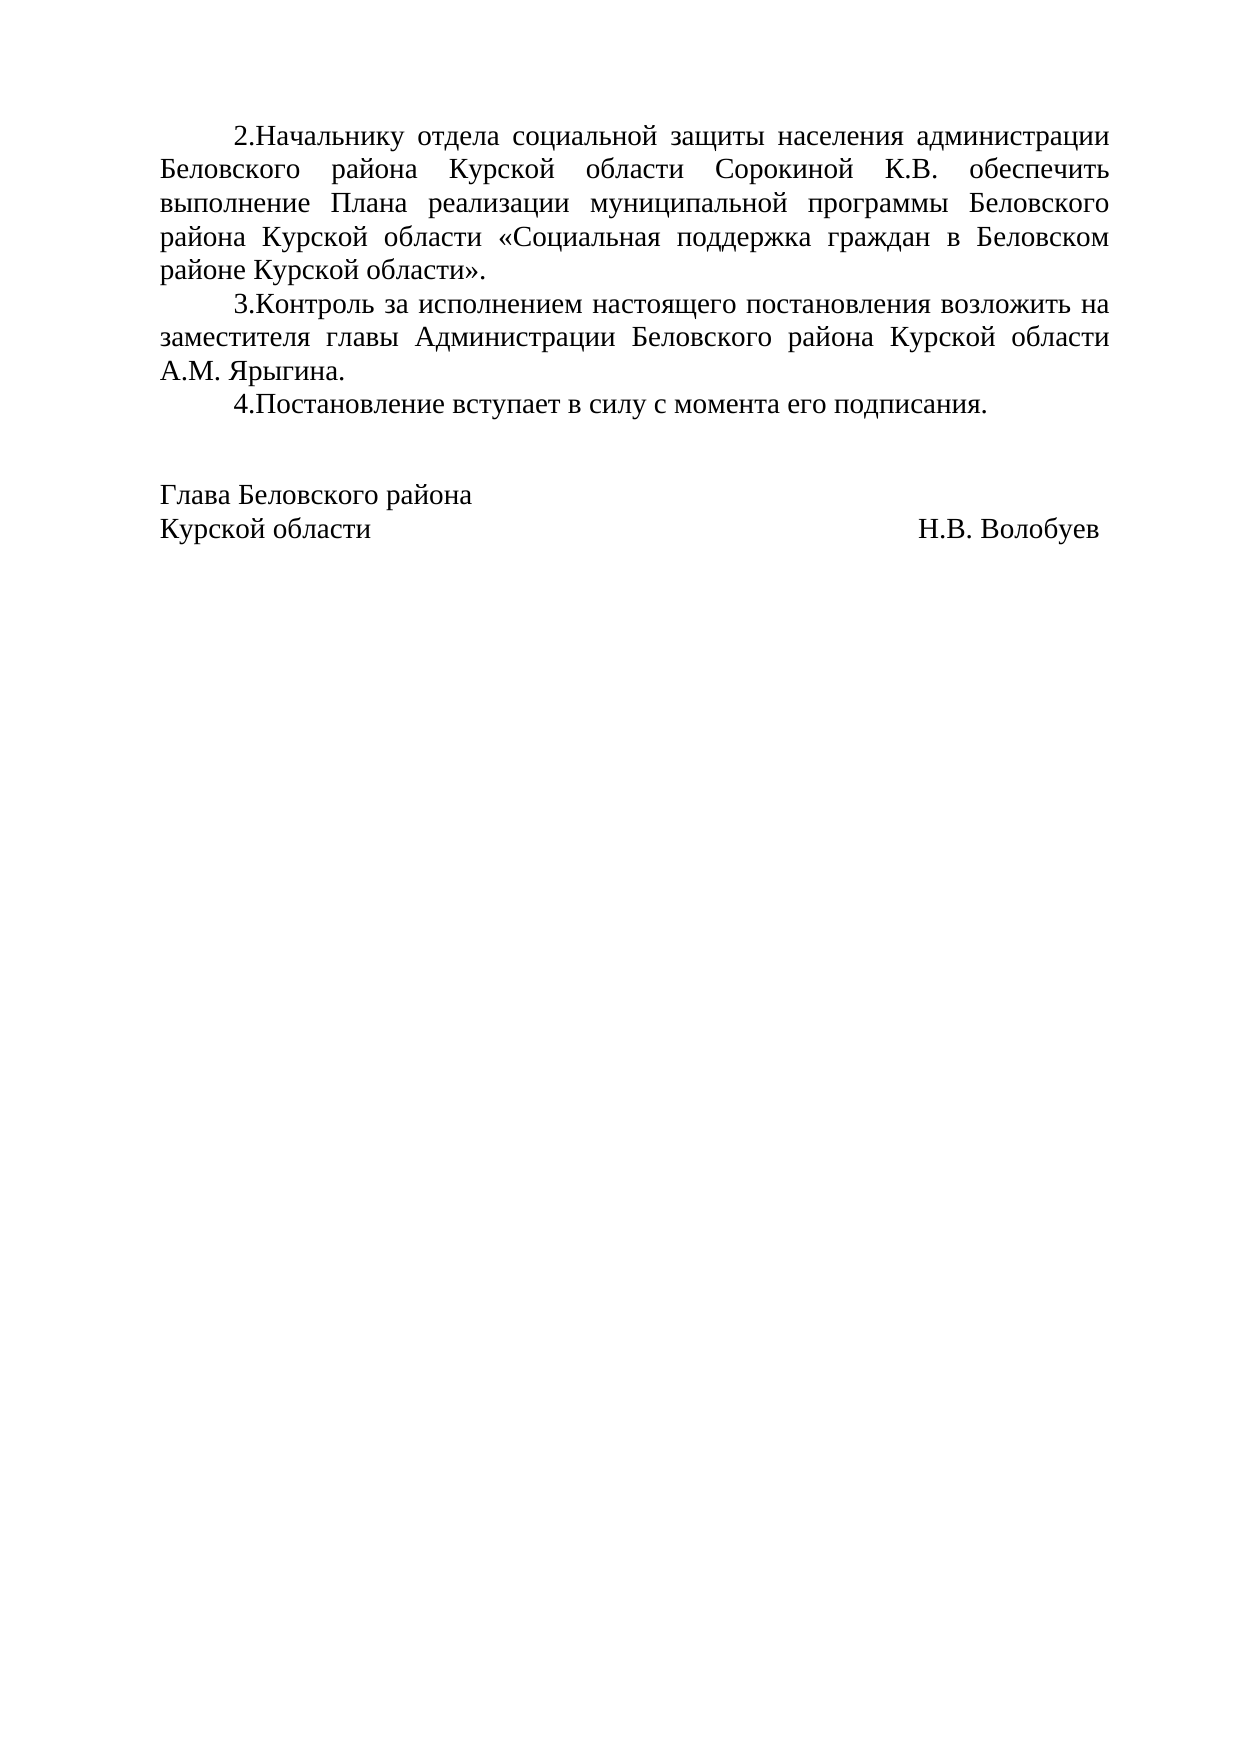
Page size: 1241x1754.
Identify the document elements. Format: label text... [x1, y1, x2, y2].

text 4.Постановление вступает в силу с момента его подписания. [159, 386, 1110, 420]
text Курской области Н.В. Волобуев [159, 511, 1110, 544]
text 3.Контроль за исполнением настоящего постановления возложить на заместителя главы Администрации Беловского района Курской области А.М. Ярыгина. [159, 286, 1110, 386]
text 2.Начальнику отдела социальной защиты населения администрации Беловского района Курской области Сорокиной К.В. обеспечить выполнение Плана реализации муниципальной программы Беловского района Курской области «Социальная поддержка граждан в Беловском районе Курской области». [159, 118, 1110, 286]
text Глава Беловского района [159, 477, 1110, 511]
